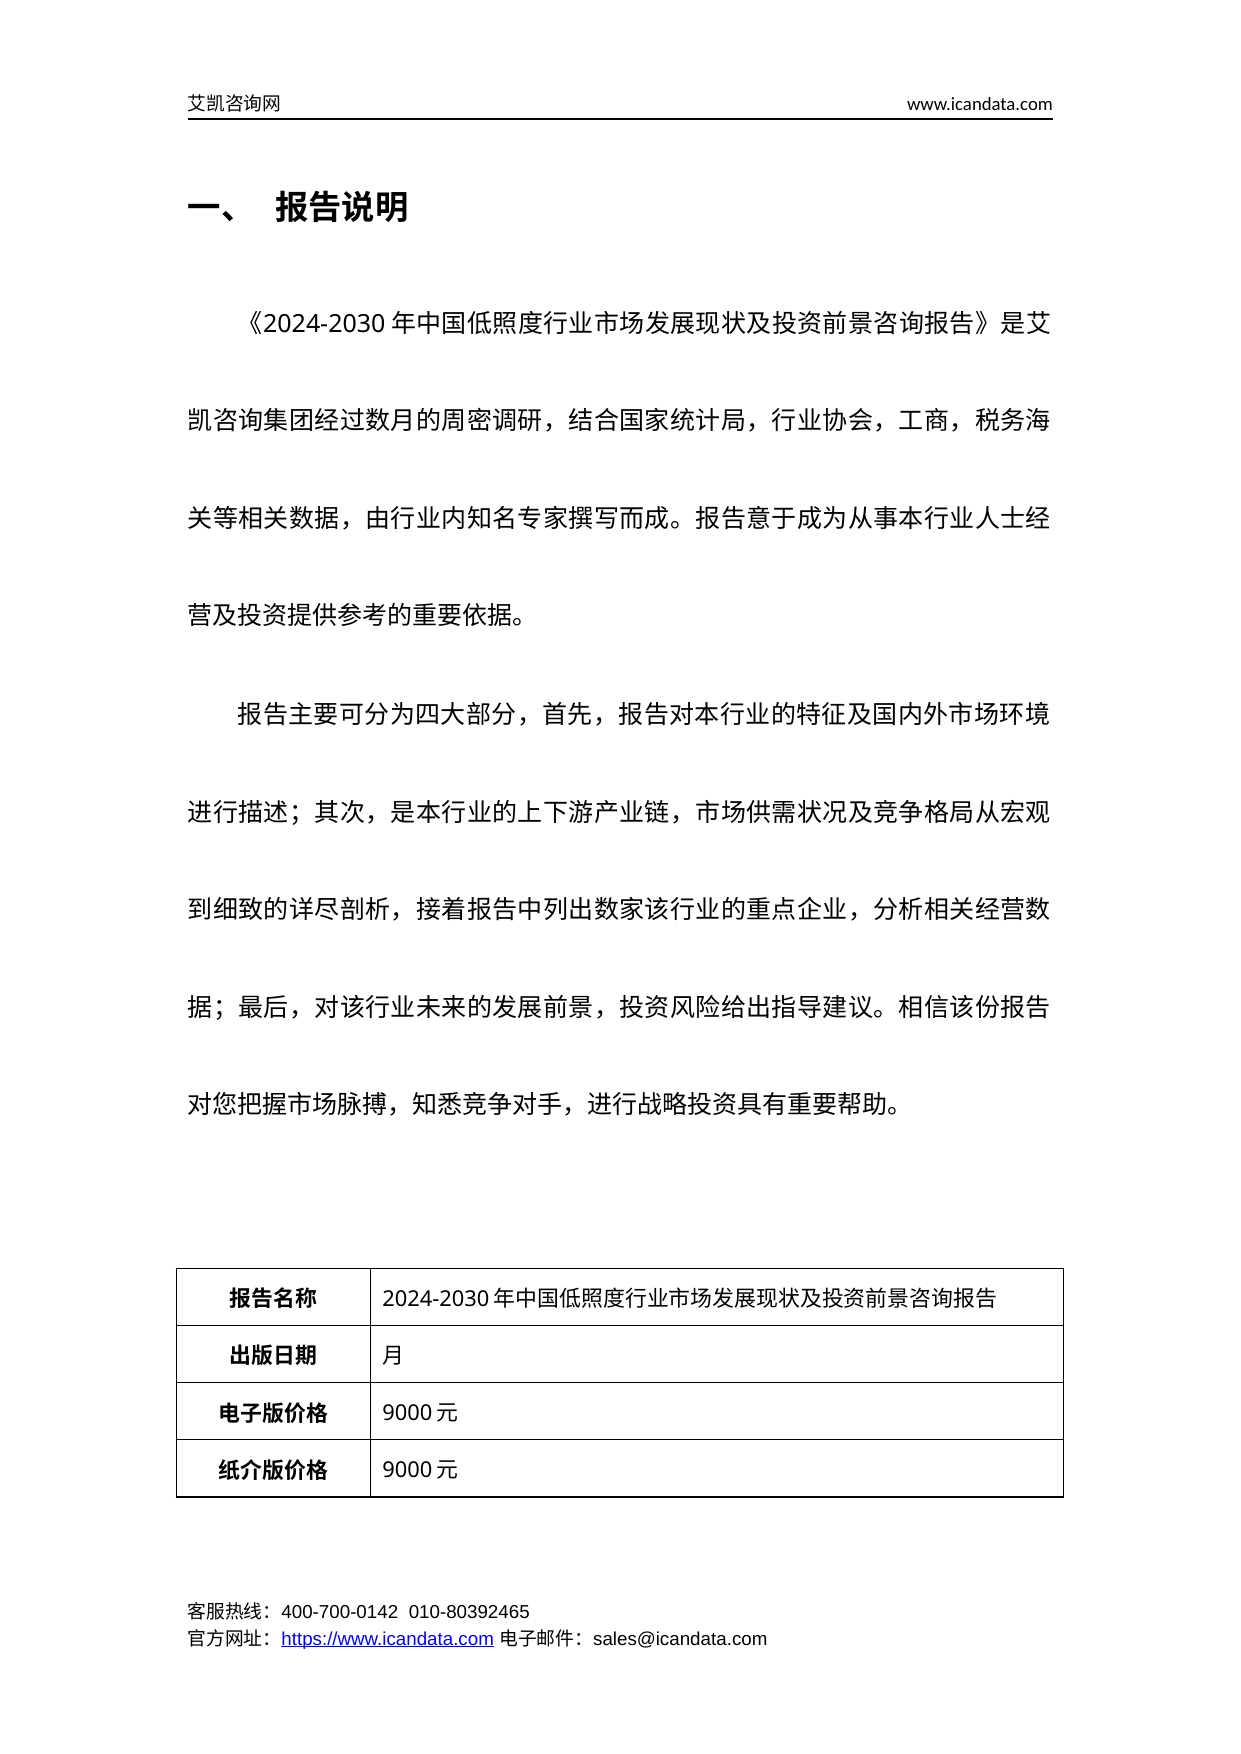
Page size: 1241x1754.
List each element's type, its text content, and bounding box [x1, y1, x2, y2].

table_cell 9000元 [371, 1383, 1063, 1439]
table_cell 电子版价格 [177, 1383, 370, 1439]
table_cell 出版日期 [177, 1326, 370, 1382]
table_header 2024-2030年中国低照度行业市场发展现状及投资前景咨询报告 [371, 1269, 1063, 1325]
text 报告主要可分为四大部分，首先，报告对本行业的特征及国内外市场环境进行描述；其次，是本行业的上下游产业链，市场供需状况及竞争格局从宏观到细致的详尽剖析，接着报告中列出数家该行业的重点企业，分析相关经营数据；最后，对该行业未来的发展前景，投资风险给出指导建议。相信该份报告对您把握市场脉搏，知悉竞争对手，进行战略投资具有重要帮助。 [187, 681, 1053, 1136]
table_cell 9000元 [371, 1440, 1063, 1496]
table_cell 纸介版价格 [177, 1440, 370, 1496]
text 《2024-2030年中国低照度行业市场发展现状及投资前景咨询报告》是艾凯咨询集团经过数月的周密调研，结合国家统计局，行业协会，工商，税务海关等相关数据，由行业内知名专家撰写而成。报告意于成为从事本行业人士经营及投资提供参考的重要依据。 [187, 289, 1053, 646]
subtitle 报告说明 [187, 172, 1053, 237]
table_cell 月 [371, 1326, 1063, 1382]
table_header 报告名称 [177, 1269, 370, 1325]
